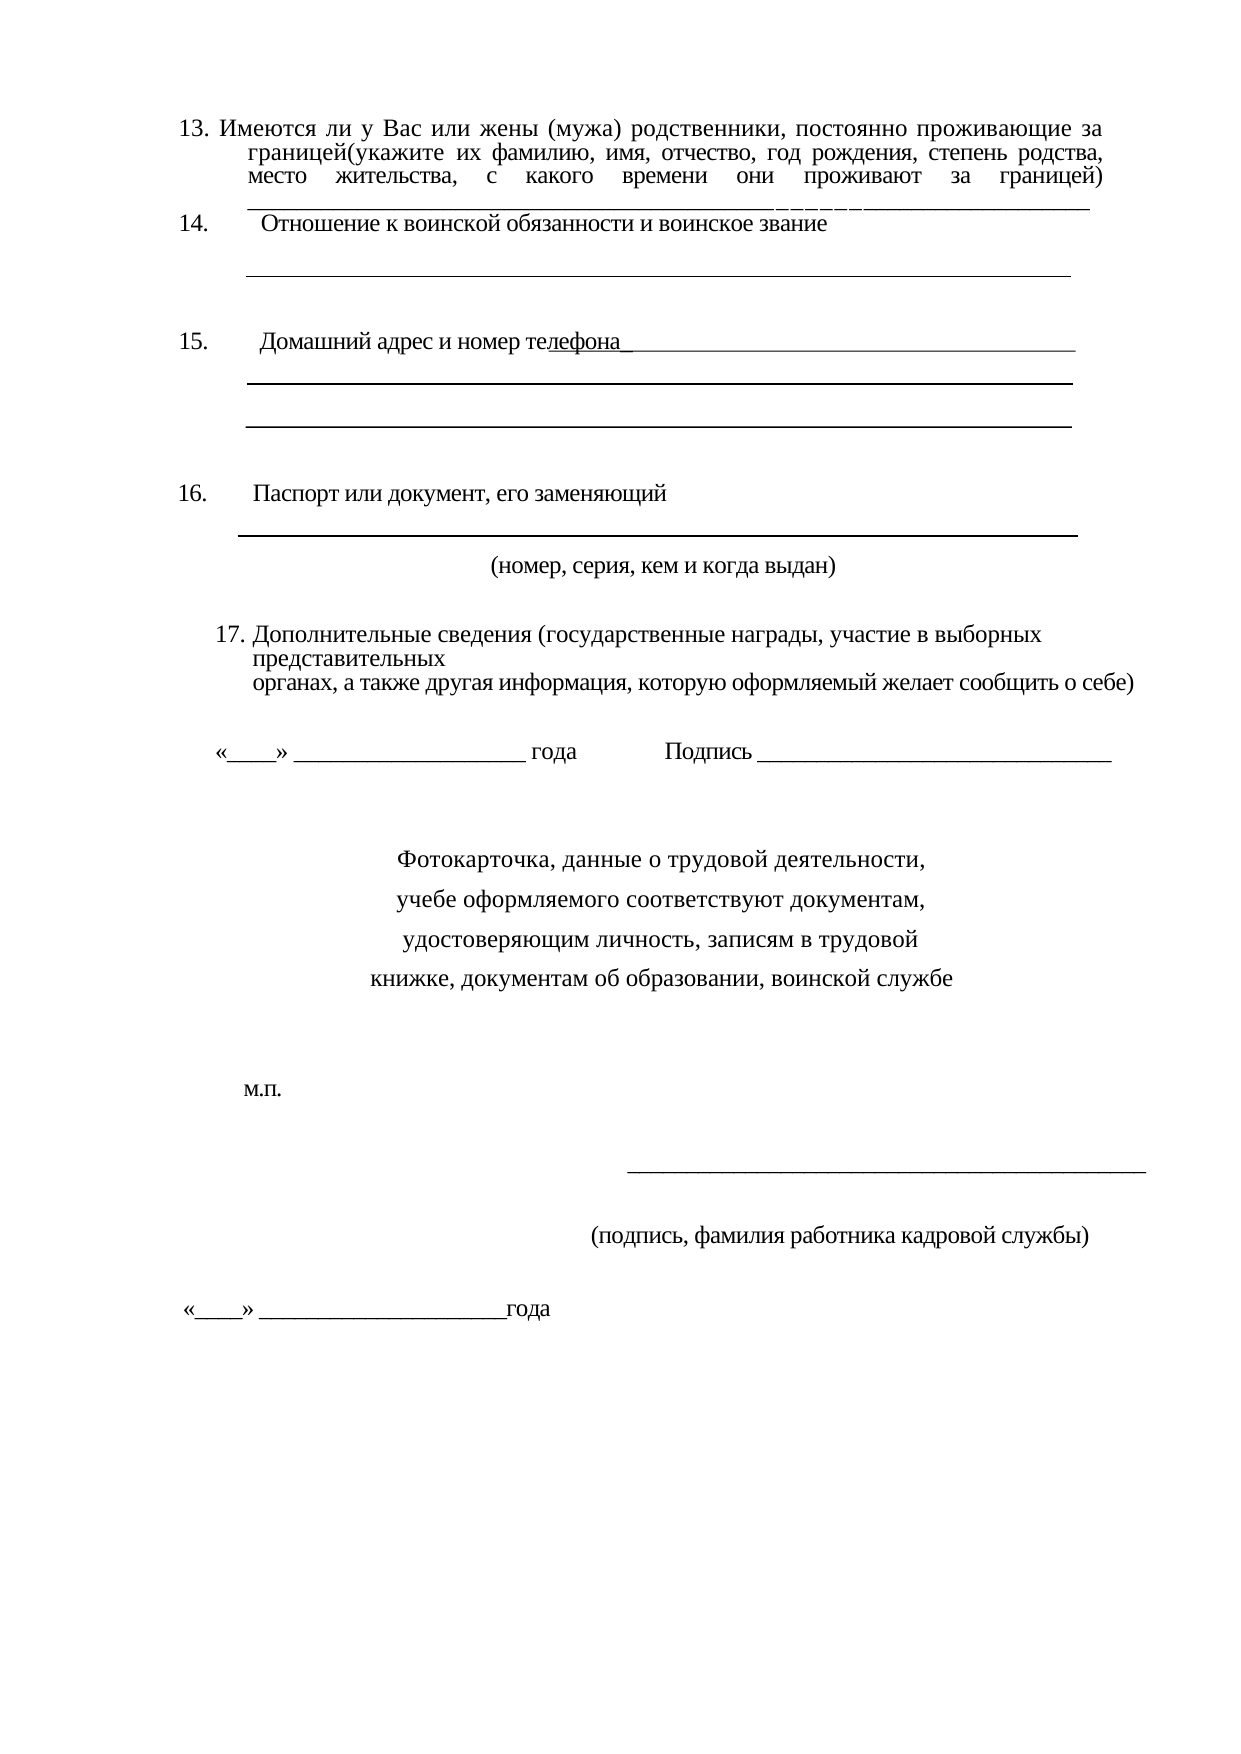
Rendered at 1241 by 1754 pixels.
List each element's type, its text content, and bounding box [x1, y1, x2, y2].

text удостоверяющим личность, записям в трудовой [177, 916, 1144, 955]
text 13. Имеются ли у Вас или жены (мужа) родственники, постоянно проживающие за границей(укажите их фамилию, имя, отчество, год рождения, степень родства, место жительства, с какого времени они проживают за границей) _______ [178, 118, 1104, 212]
text 15. Домашний адрес и номер телефона_ [178, 326, 1152, 354]
text (номер, серия, кем и когда выдан) [177, 550, 1150, 579]
text 14. Отношение к воинской обязанности и воинское звание [178, 212, 1152, 236]
text книжке, документам об образовании, воинской службе [177, 955, 1146, 995]
text (подпись, фамилия работника кадровой службы) [591, 1220, 1152, 1248]
text м.п. [243, 1073, 1152, 1102]
text Фотокарточка, данные о трудовой деятельности, [177, 836, 1146, 876]
text 16. Паспорт или документ, его заменяющий [177, 478, 1152, 506]
list Дополнительные сведения (государственные награды, участие в выборных представительных органах, а также другая информация, которую оформляемый желает сообщить о себе) [215, 624, 1152, 695]
text «____» ___________________ года Подпись ______________________________ [215, 740, 1152, 764]
text учебе оформляемого соответствуют документам, [177, 876, 1145, 916]
text «____» _____________________года [177, 1293, 1152, 1322]
text ____________________________________________ [591, 1147, 1152, 1175]
